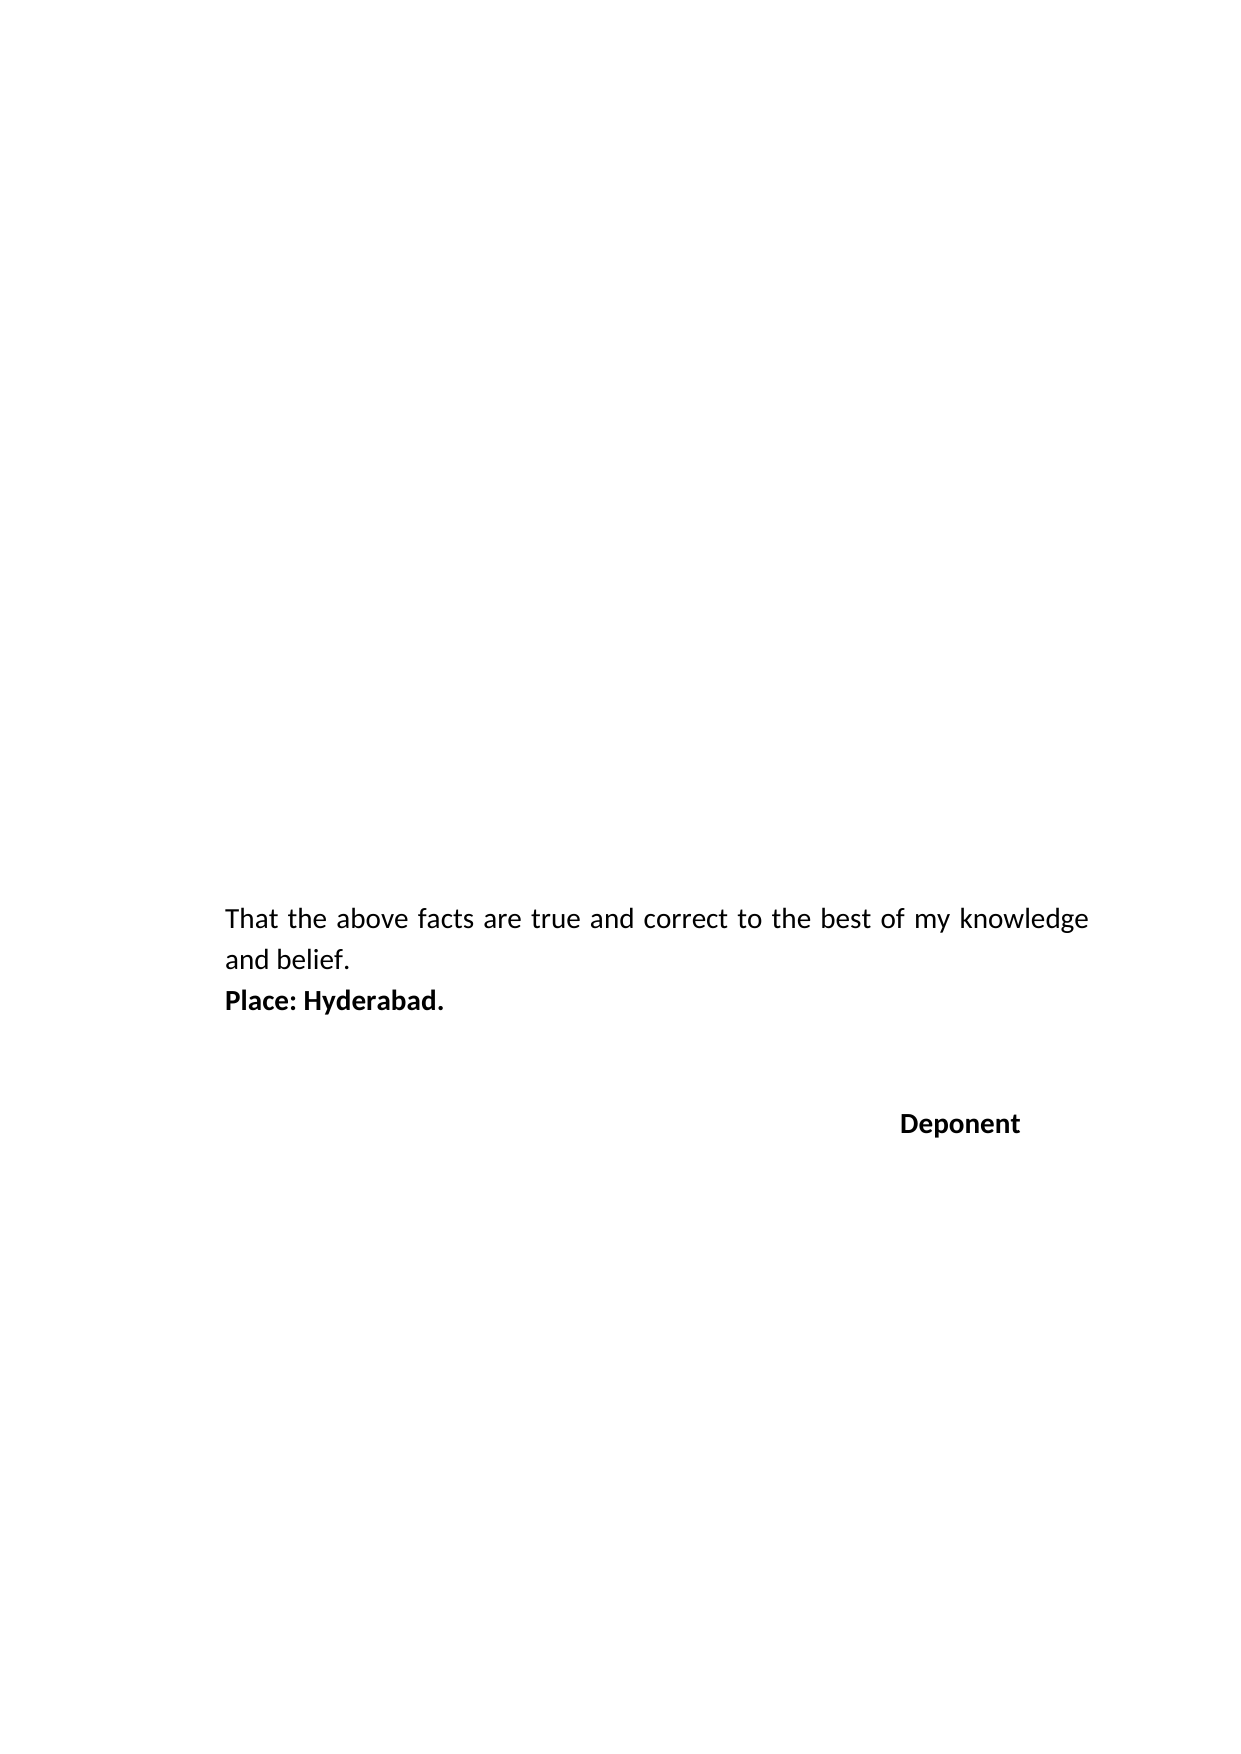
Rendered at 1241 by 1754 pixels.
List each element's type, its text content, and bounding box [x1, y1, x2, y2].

list Place: Hyderabad. [225, 982, 1090, 1017]
list That the above facts are true and correct to the best of my knowledge and belief. [225, 900, 1090, 977]
list Deponent [225, 1105, 1090, 1140]
